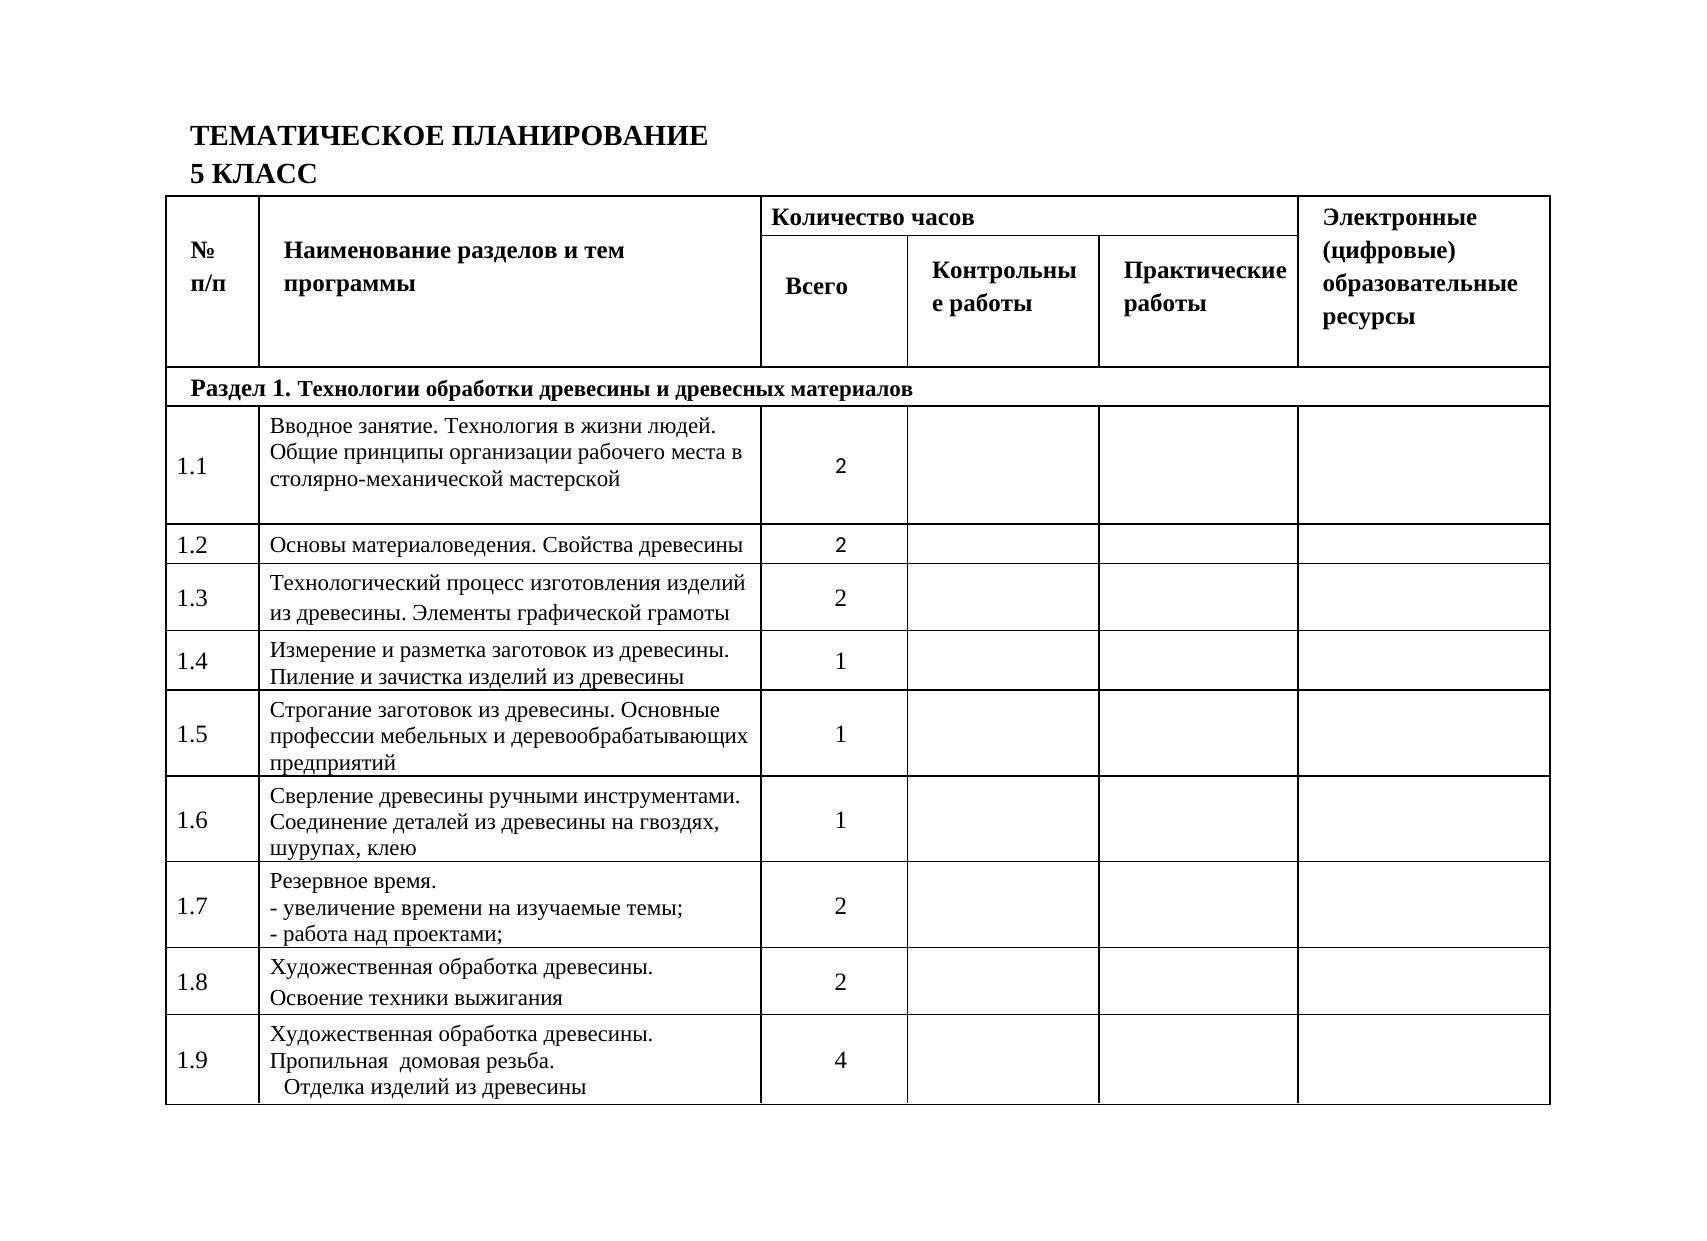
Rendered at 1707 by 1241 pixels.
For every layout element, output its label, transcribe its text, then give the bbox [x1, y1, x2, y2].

table_cell [1100, 948, 1297, 1014]
table_header Наименование разделов и тем программы [260, 197, 760, 366]
table_cell [908, 777, 1098, 861]
table_cell Всего [762, 236, 907, 366]
table_cell [1100, 631, 1297, 689]
table_cell Художественная обработка древесины. Пропильная домовая резьба. Отделка изделий из древесины [260, 1015, 760, 1103]
table_cell [908, 1015, 1098, 1103]
table_cell 1 [762, 631, 907, 689]
table_header Электронные (цифровые) образовательные ресурсы [1299, 197, 1549, 366]
table_cell 2 [762, 948, 907, 1014]
table_cell [1299, 862, 1549, 947]
table_cell 2 [762, 862, 907, 947]
table_cell [1100, 525, 1297, 562]
table_cell [1100, 564, 1297, 629]
text 5 КЛАСС [190, 157, 1618, 190]
table_cell [1299, 407, 1549, 523]
table_cell [908, 691, 1098, 775]
text ТЕМАТИЧЕСКОЕ ПЛАНИРОВАНИЕ [190, 118, 1618, 152]
table_cell 2 [762, 407, 907, 523]
table_cell [1299, 948, 1549, 1014]
table_cell 1.7 [167, 862, 258, 947]
table_cell [908, 862, 1098, 947]
table_cell Измерение и разметка заготовок из древесины. Пиление и зачистка изделий из древесины [260, 631, 760, 689]
table_cell [1299, 525, 1549, 562]
table_cell [908, 407, 1098, 523]
table_cell Практические работы [1100, 236, 1297, 366]
table_cell 1.5 [167, 691, 258, 775]
table_cell Технологический процесс изготовления изделий из древесины. Элементы графической грамоты [260, 564, 760, 629]
table_cell [908, 564, 1098, 629]
table_cell Сверление древесины ручными инструментами. Соединение деталей из древесины на гвоздях, шурупах, клею [260, 777, 760, 861]
table_cell 1.8 [167, 948, 258, 1014]
table_cell [1299, 1015, 1549, 1103]
table_cell [1299, 631, 1549, 689]
table_cell 2 [762, 564, 907, 629]
table_cell 1.3 [167, 564, 258, 629]
table_cell Строгание заготовок из древесины. Основные профессии мебельных и деревообрабатывающих предприятий [260, 691, 760, 775]
table_cell [1299, 777, 1549, 861]
table_cell [1100, 1015, 1297, 1103]
table_cell Художественная обработка древесины. Освоение техники выжигания [260, 948, 760, 1014]
table_cell [1299, 564, 1549, 629]
table_cell 1.1 [167, 407, 258, 523]
table_cell [908, 631, 1098, 689]
table_cell [1100, 407, 1297, 523]
table_cell [1100, 691, 1297, 775]
table_cell 1.9 [167, 1015, 258, 1103]
table_cell Основы материаловедения. Свойства древесины [260, 525, 760, 562]
table_cell [1299, 691, 1549, 775]
table_cell [1100, 862, 1297, 947]
table_cell 1 [762, 691, 907, 775]
table_cell 4 [762, 1015, 907, 1103]
table_cell [908, 525, 1098, 562]
table_cell 1.4 [167, 631, 258, 689]
table_cell [908, 948, 1098, 1014]
table_cell 2 [762, 525, 907, 562]
table_cell Вводное занятие. Технология в жизни людей. Общие принципы организации рабочего места в столярно-механической мастерской [260, 407, 760, 523]
table_cell Раздел 1. Технологии обработки древесины и древесных материалов [167, 368, 1549, 405]
table_header Количество часов [762, 197, 1297, 234]
table_cell [1100, 777, 1297, 861]
table_cell 1.2 [167, 525, 258, 562]
table_cell Резервное время. - увеличение времени на изучаемые темы; - работа над проектами; [260, 862, 760, 947]
table_cell Контрольные работы [908, 236, 1098, 366]
table_header № п/п [167, 197, 258, 366]
table_cell 1 [762, 777, 907, 861]
table_cell 1.6 [167, 777, 258, 861]
